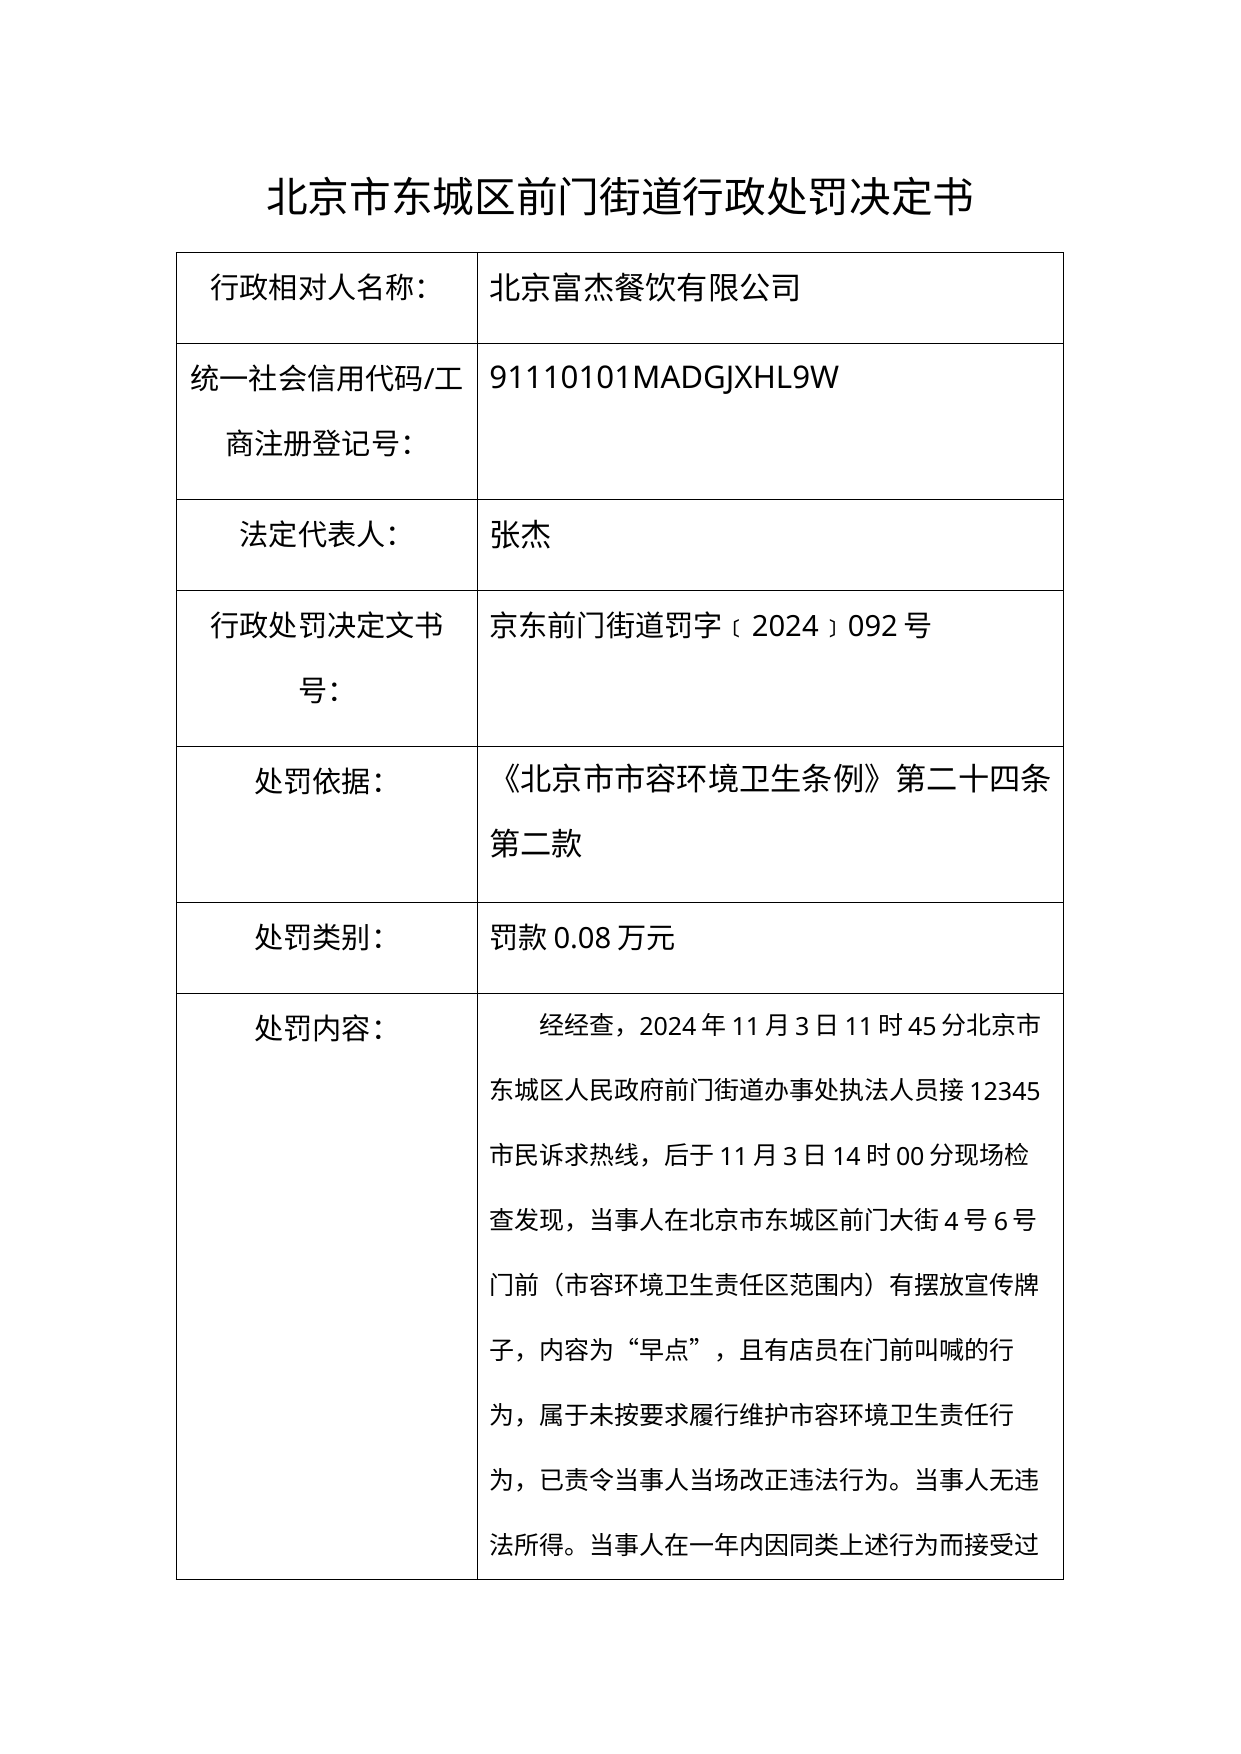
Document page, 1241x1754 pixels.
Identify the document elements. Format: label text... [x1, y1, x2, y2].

table_cell 91110101MADGJXHL9W [478, 344, 1063, 499]
text 北京市东城区前门街道行政处罚决定书 [187, 162, 1053, 227]
table_cell 行政处罚决定文书号： [177, 591, 477, 746]
table_cell 处罚类别： [177, 903, 477, 993]
table_cell 罚款0.08万元 [478, 903, 1063, 993]
table_cell 《北京市市容环境卫生条例》第二十四条第二款 [478, 747, 1063, 902]
table_cell 处罚依据： [177, 747, 477, 902]
table_cell 张杰 [478, 500, 1063, 590]
table_cell 法定代表人： [177, 500, 477, 590]
table_header 行政相对人名称： [177, 253, 477, 343]
table_cell 京东前门街道罚字﹝2024﹞092号 [478, 591, 1063, 746]
table_cell 统一社会信用代码/工商注册登记号： [177, 344, 477, 499]
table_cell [478, 994, 1063, 1579]
table_cell 处罚内容： [177, 994, 477, 1579]
table_header 北京富杰餐饮有限公司 [478, 253, 1063, 343]
